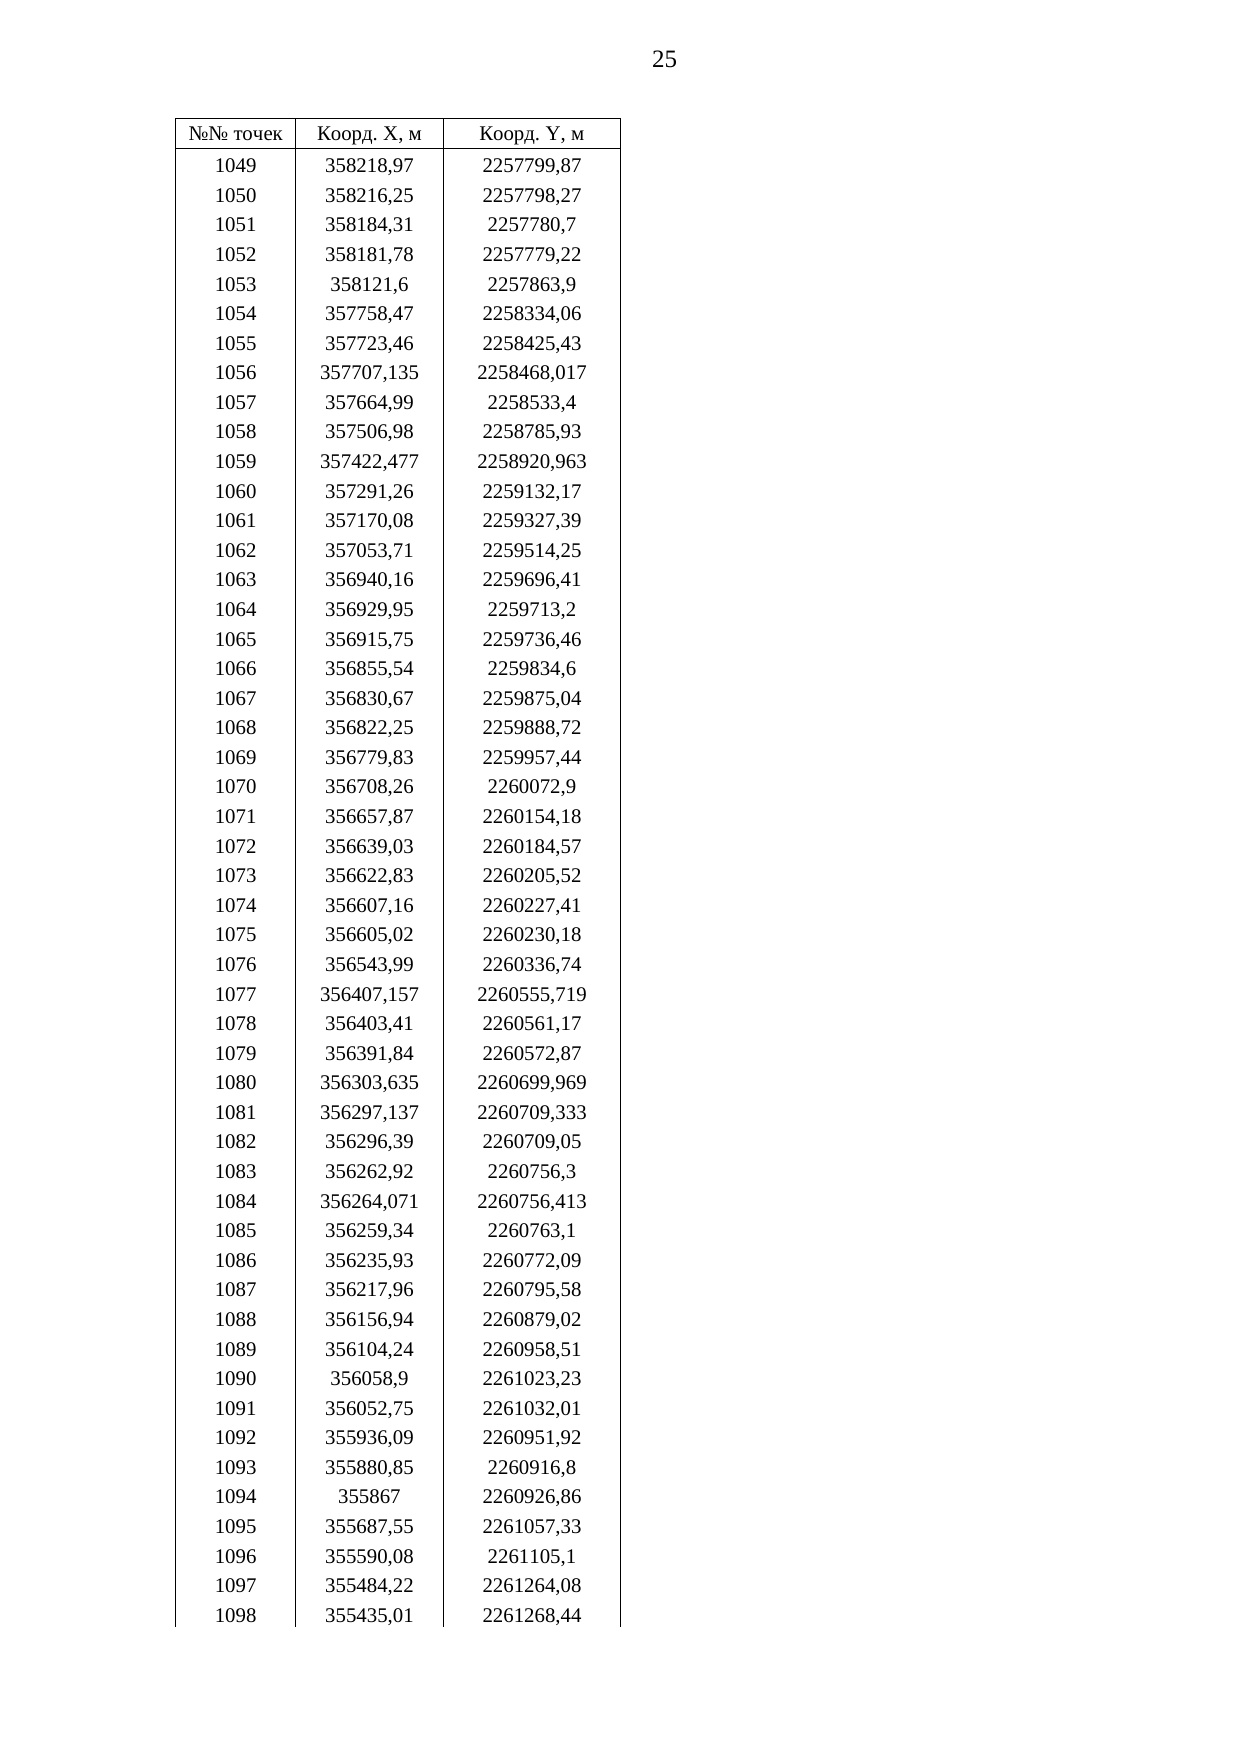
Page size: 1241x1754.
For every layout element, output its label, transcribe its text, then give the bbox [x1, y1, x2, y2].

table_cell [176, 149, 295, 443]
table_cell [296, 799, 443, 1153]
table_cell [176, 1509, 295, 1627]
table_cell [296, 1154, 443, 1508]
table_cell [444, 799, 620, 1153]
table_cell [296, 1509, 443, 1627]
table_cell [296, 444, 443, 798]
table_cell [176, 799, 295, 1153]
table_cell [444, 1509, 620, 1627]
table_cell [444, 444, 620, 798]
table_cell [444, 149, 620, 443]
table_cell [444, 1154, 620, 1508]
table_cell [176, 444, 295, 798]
table_header Коорд. Х, м [296, 119, 443, 148]
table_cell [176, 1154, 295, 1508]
table_header Коорд. Y, м [444, 119, 620, 148]
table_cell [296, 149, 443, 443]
table_header №№ точек [176, 119, 295, 148]
